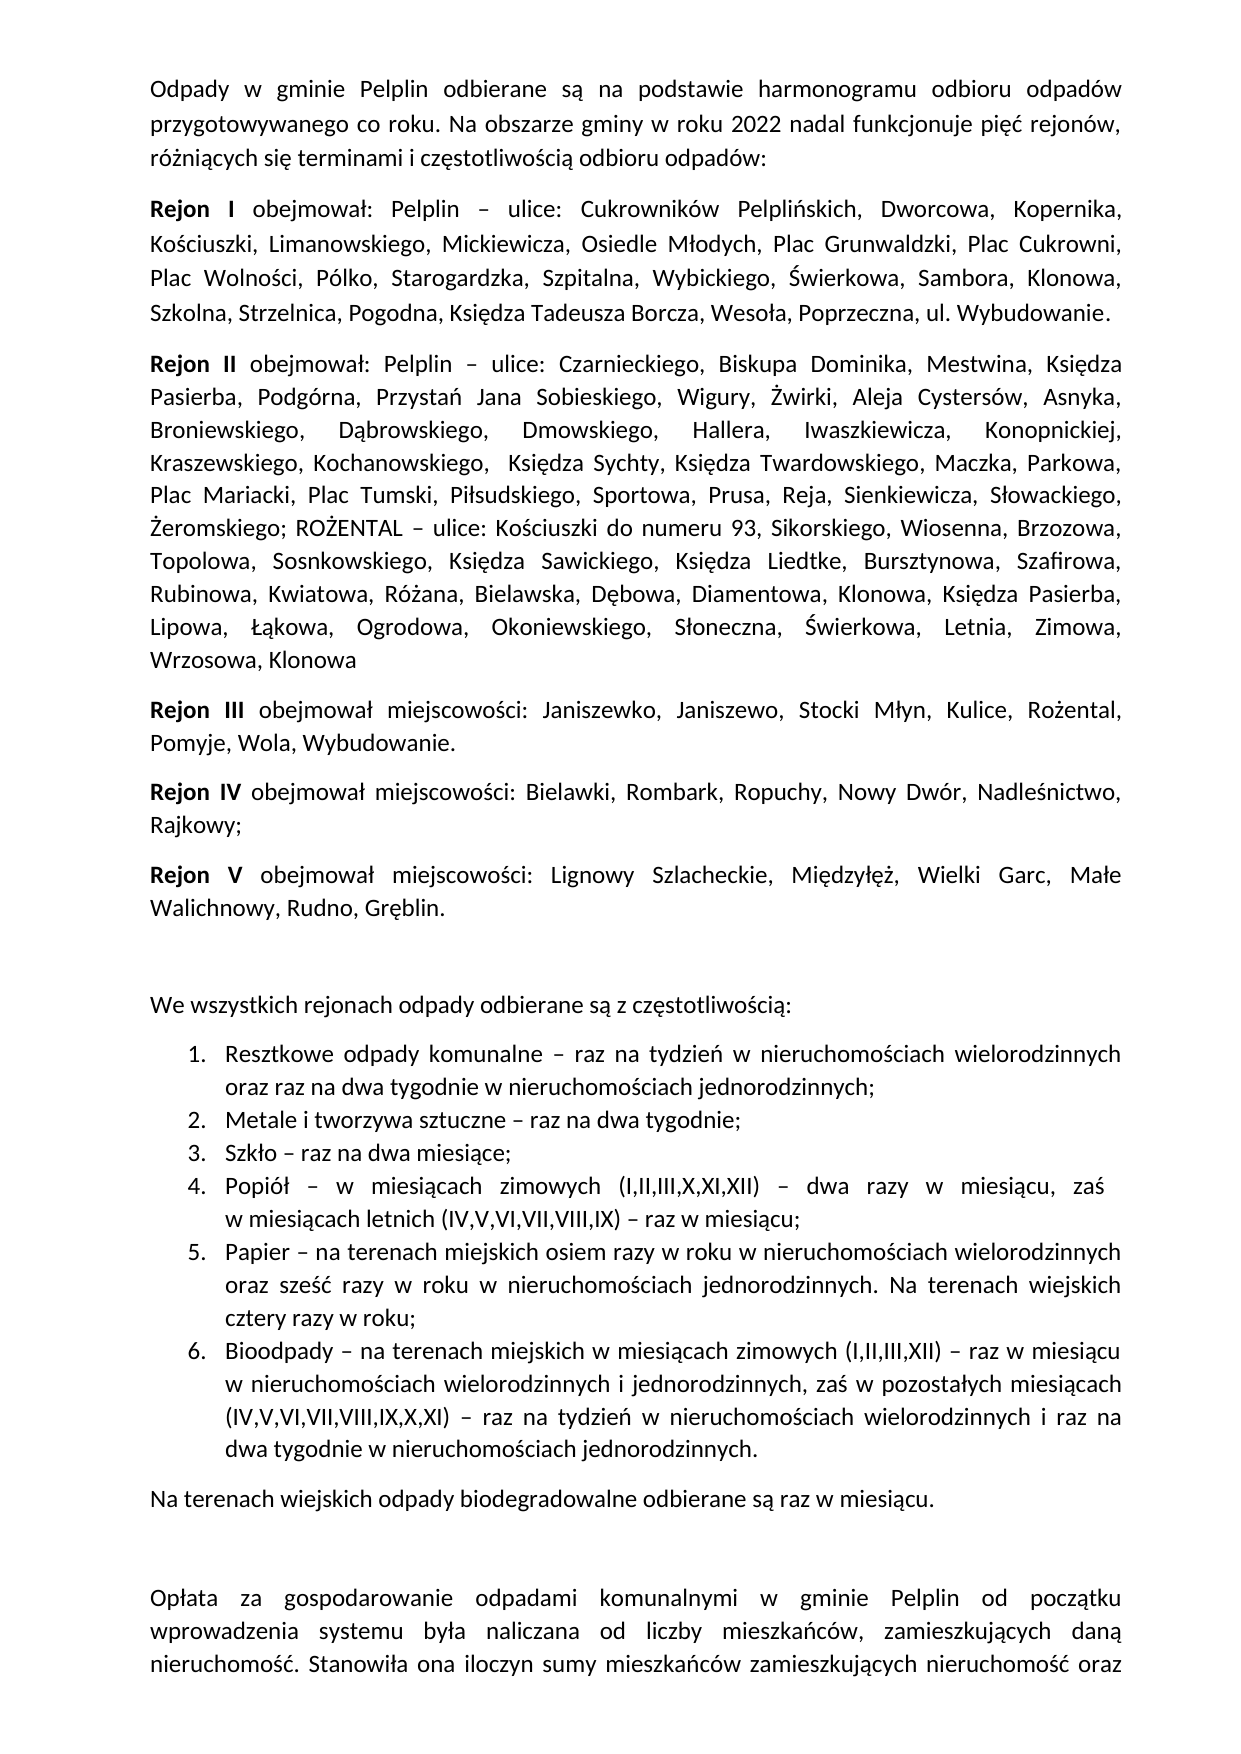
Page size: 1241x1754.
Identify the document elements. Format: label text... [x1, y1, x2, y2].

text We wszystkich rejonach odpady odbierane są z częstotliwością: [150, 989, 1123, 1019]
text Rejon I obejmował: Pelplin – ulice: Cukrowników Pelplińskich, Dworcowa, Kopernika, Kościuszki, Limanowskiego, Mickiewicza, Osiedle Młodych, Plac Grunwaldzki, Plac Cukrowni, Plac Wolności, Pólko, Starogardzka, Szpitalna, Wybickiego, Świerkowa, Sambora, Klonowa, Szkolna, Strzelnica, Pogodna, Księdza Tadeusza Borcza, Wesoła, Poprzeczna, ul. Wybudowanie. [150, 193, 1123, 327]
list Metale i tworzywa sztuczne – raz na dwa tygodnie; [187, 1104, 1123, 1135]
list Papier – na terenach miejskich osiem razy w roku w nieruchomościach wielorodzinnych oraz sześć razy w roku w nieruchomościach jednorodzinnych. Na terenach wiejskich cztery razy w roku; [187, 1236, 1123, 1332]
text Rejon IV obejmował miejscowości: Bielawki, Rombark, Ropuchy, Nowy Dwór, Nadleśnictwo, Rajkowy; [150, 776, 1123, 840]
text Rejon III obejmował miejscowości: Janiszewko, Janiszewo, Stocki Młyn, Kulice, Rożental, Pomyje, Wola, Wybudowanie. [150, 694, 1123, 757]
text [150, 1582, 1123, 1679]
list Szkło – raz na dwa miesiące; [187, 1137, 1123, 1168]
list Popiół – w miesiącach zimowych (I,II,III,X,XI,XII) – dwa razy w miesiącu, zaś w miesiącach letnich (IV,V,VI,VII,VIII,IX) – raz w miesiącu; [187, 1170, 1123, 1234]
text Rejon II obejmował: Pelplin – ulice: Czarnieckiego, Biskupa Dominika, Mestwina, Księdza Pasierba, Podgórna, Przystań Jana Sobieskiego, Wigury, Żwirki, Aleja Cystersów, Asnyka, Broniewskiego, Dąbrowskiego, Dmowskiego, Hallera, Iwaszkiewicza, Konopnickiej, Kraszewskiego, Kochanowskiego, Księdza Sychty, Księdza Twardowskiego, Maczka, Parkowa, Plac Mariacki, Plac Tumski, Piłsudskiego, Sportowa, Prusa, Reja, Sienkiewicza, Słowackiego, Żeromskiego; ROŻENTAL – ulice: Kościuszki do numeru 93, Sikorskiego, Wiosenna, Brzozowa, Topolowa, Sosnkowskiego, Księdza Sawickiego, Księdza Liedtke, Bursztynowa, Szafirowa, Rubinowa, Kwiatowa, Różana, Bielawska, Dębowa, Diamentowa, Klonowa, Księdza Pasierba, Lipowa, Łąkowa, Ogrodowa, Okoniewskiego, Słoneczna, Świerkowa, Letnia, Zimowa, Wrzosowa, Klonowa [150, 348, 1123, 675]
text Rejon V obejmował miejscowości: Lignowy Szlacheckie, Międzyłęż, Wielki Garc, Małe Walichnowy, Rudno, Gręblin. [150, 859, 1123, 922]
list Resztkowe odpady komunalne – raz na tydzień w nieruchomościach wielorodzinnych oraz raz na dwa tygodnie w nieruchomościach jednorodzinnych; [187, 1039, 1123, 1102]
list Bioodpady – na terenach miejskich w miesiącach zimowych (I,II,III,XII) – raz w miesiącu w nieruchomościach wielorodzinnych i jednorodzinnych, zaś w pozostałych miesiącach (IV,V,VI,VII,VIII,IX,X,XI) – raz na tydzień w nieruchomościach wielorodzinnych i raz na dwa tygodnie w nieruchomościach jednorodzinnych. [187, 1335, 1123, 1464]
text Odpady w gminie Pelplin odbierane są na podstawie harmonogramu odbioru odpadów przygotowywanego co roku. Na obszarze gminy w roku 2022 nadal funkcjonuje pięć rejonów, różniących się terminami i częstotliwością odbioru odpadów: [150, 73, 1123, 173]
text Na terenach wiejskich odpady biodegradowalne odbierane są raz w miesiącu. [150, 1483, 1123, 1514]
